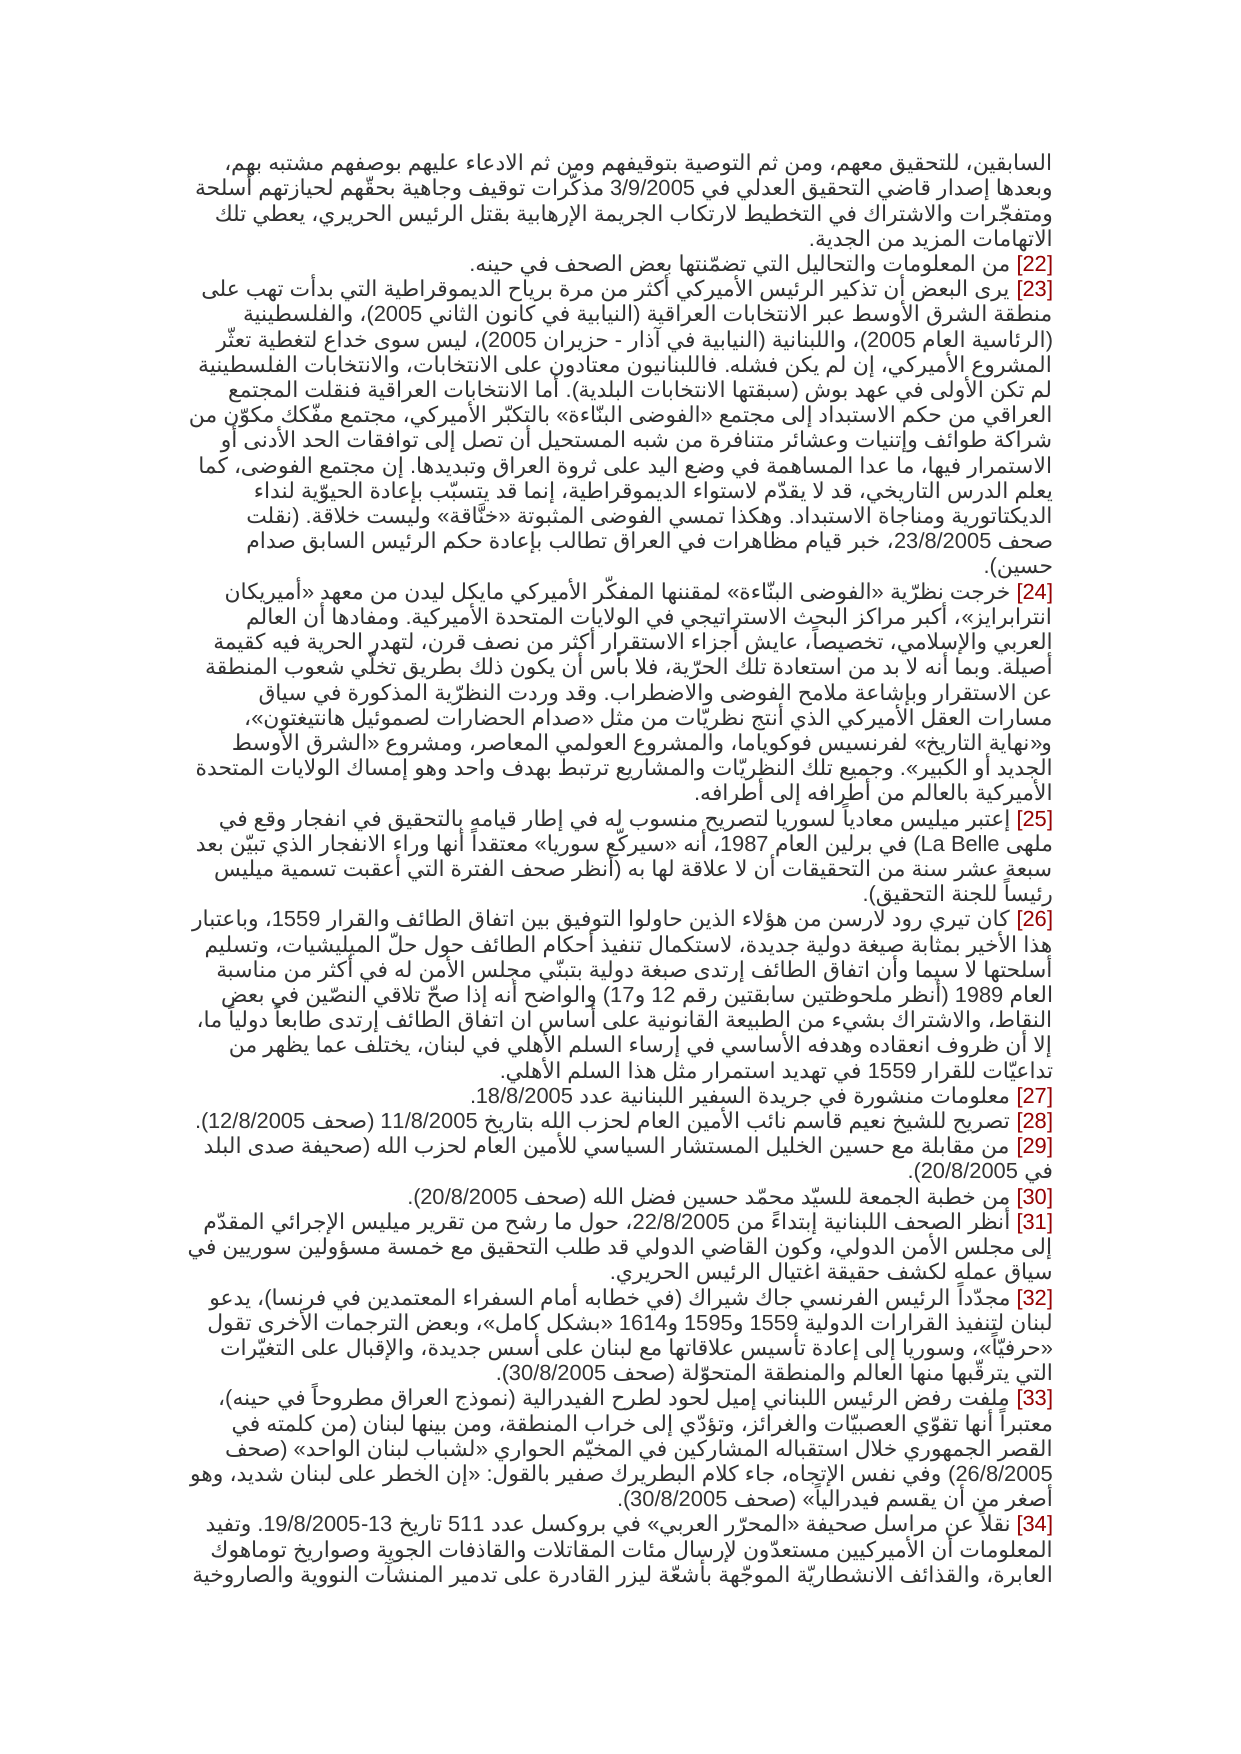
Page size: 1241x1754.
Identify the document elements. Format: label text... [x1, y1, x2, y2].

text [23] يرى البعض أن تذكير الرئيس الأميركي أكثر من مرة برياح الديموقراطية التي بدأت تهب على منطقة الشرق الأوسط عبر الانتخابات العراقية (النيابية في كانون الثاني 2005)، والفلسطينية (الرئاسية العام 2005)، واللبنانية (النيابية في آذار - حزيران 2005)، ليس سوى خداع لتغطية تعثّر المشروع الأميركي، إن لم يكن فشله. فاللبنانيون معتادون على الانتخابات، والانتخابات الفلسطينية لم تكن الأولى في عهد بوش (سبقتها الانتخابات البلدية). أما الانتخابات العراقية فنقلت المجتمع العراقي من حكم الاستبداد إلى مجتمع «الفوضى البنّاءة» بالتكبّر الأميركي، مجتمع مفّكك مكوّن من شراكة طوائف وإتنيات وعشائر متنافرة من شبه المستحيل أن تصل إلى توافقات الحد الأدنى أو الاستمرار فيها، ما عدا المساهمة في وضع اليد على ثروة العراق وتبديدها. إن مجتمع الفوضى، كما يعلم الدرس التاريخي، قد لا يقدّم لاستواء الديموقراطية، إنما قد يتسبّب بإعادة الحيوّية لنداء الديكتاتورية ومناجاة الاستبداد. وهكذا تمسي الفوضى المثبوتة «خنَّاقة» وليست خلاقة. (نقلت صحف 23/8/2005، خبر قيام مظاهرات في العراق تطالب بإعادة حكم الرئيس السابق صدام حسين). [187, 276, 1053, 578]
text [30] من خطبة الجمعة للسيّد محمّد حسين فضل الله (صحف 20/8/2005). [187, 1183, 1053, 1209]
text [29] من مقابلة مع حسين الخليل المستشار السياسي للأمين العام لحزب الله (صحيفة صدى البلد في 20/8/2005). [187, 1133, 1053, 1183]
text [26] كان تيري رود لارسن من هؤلاء الذين حاولوا التوفيق بين اتفاق الطائف والقرار 1559، وباعتبار هذا الأخير بمثابة صيغة دولية جديدة، لاستكمال تنفيذ أحكام الطائف حول حلّ الميليشيات، وتسليم أسلحتها لا سيما وأن اتفاق الطائف إرتدى صبغة دولية بتبنّي مجلس الأمن له في أكثر من مناسبة العام 1989 (أنظر ملحوظتين سابقتين رقم 12 و17) والواضح أنه إذا صحّ تلاقي النصّين في بعض النقاط، والاشتراك بشيء من الطبيعة القانونية على أساس ان اتفاق الطائف إرتدى طابعاً دولياً ما، إلا أن ظروف انعقاده وهدفه الأساسي في إرساء السلم الأهلي في لبنان، يختلف عما يظهر من تداعيّات للقرار 1559 في تهديد استمرار مثل هذا السلم الأهلي. [187, 906, 1053, 1083]
text [32] مجدّداً الرئيس الفرنسي جاك شيراك (في خطابه أمام السفراء المعتمدين في فرنسا)، يدعو لبنان لتنفيذ القرارات الدولية 1559 و1595 و1614 «بشكل كامل»، وبعض الترجمات الأخرى تقول «حرفيّاً»، وسوريا إلى إعادة تأسيس علاقاتها مع لبنان على أسس جديدة، والإقبال على التغيّرات التي يترقّبها منها العالم والمنطقة المتحوّلة (صحف 30/8/2005). [187, 1284, 1053, 1385]
text [28] تصريح للشيخ نعيم قاسم نائب الأمين العام لحزب الله بتاريخ 11/8/2005 (صحف 12/8/2005). [187, 1108, 1053, 1133]
text [27] معلومات منشورة في جريدة السفير اللبنانية عدد 18/8/2005. [187, 1083, 1053, 1108]
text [187, 1511, 1053, 1587]
text [24] خرجت نظرّية «الفوضى البنّاءة» لمقننها المفكّر الأميركي مايكل ليدن من معهد «أميريكان انترابرايز»، أكبر مراكز البحث الاستراتيجي في الولايات المتحدة الأميركية. ومفادها أن العالم العربي والإسلامي، تخصيصاً، عايش أجزاء الاستقرار أكثر من نصف قرن، لتهدر الحرية فيه كقيمة أصيلة. وبما أنه لا بد من استعادة تلك الحرّية، فلا بأس أن يكون ذلك بطريق تخلّي شعوب المنطقة عن الاستقرار وبإشاعة ملامح الفوضى والاضطراب. وقد وردت النظرّية المذكورة في سياق مسارات العقل الأميركي الذي أنتج نظريّات من مثل «صدام الحضارات لصموئيل هانتيغتون»، و«نهاية التاريخ» لفرنسيس فوكوياما، والمشروع العولمي المعاصر، ومشروع «الشرق الأوسط الجديد أو الكبير». وجميع تلك النظريّات والمشاريع ترتبط بهدف واحد وهو إمساك الولايات المتحدة الأميركية بالعالم من أطرافه إلى أطرافه. [187, 578, 1053, 805]
text [22] من المعلومات والتحاليل التي تضمّنتها بعض الصحف في حينه. [187, 251, 1053, 276]
text [25] إعتبر ميليس معادياً لسوريا لتصريح منسوب له في إطار قيامه بالتحقيق في انفجار وقع في ملهى La Belle) في برلين العام 1987، أنه «سيركّع سوريا» معتقداً أنها وراء الانفجار الذي تبيّن بعد سبعة عشر سنة من التحقيقات أن لا علاقة لها به (أنظر صحف الفترة التي أعقبت تسمية ميليس رئيساً للجنة التحقيق). [187, 805, 1053, 906]
text [31] أنظر الصحف اللبنانية إبتداءً من 22/8/2005، حول ما رشح من تقرير ميليس الإجرائي المقدّم إلى مجلس الأمن الدولي، وكون القاضي الدولي قد طلب التحقيق مع خمسة مسؤولين سوريين في سياق عمله لكشف حقيقة اغتيال الرئيس الحريري. [187, 1209, 1053, 1284]
text [33] ملفت رفض الرئيس اللبناني إميل لحود لطرح الفيدرالية (نموذج العراق مطروحاً في حينه)، معتبراً أنها تقوّي العصبيّات والغرائز، وتؤدّي إلى خراب المنطقة، ومن بينها لبنان (من كلمته في القصر الجمهوري خلال استقباله المشاركين في المخيّم الحواري «لشباب لبنان الواحد» (صحف 26/8/2005) وفي نفس الإتجاه، جاء كلام البطريرك صفير بالقول: «إن الخطر على لبنان شديد، وهو أصغر من أن يقسم فيدرالياً» (صحف 30/8/2005). [187, 1385, 1053, 1511]
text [187, 150, 1053, 251]
